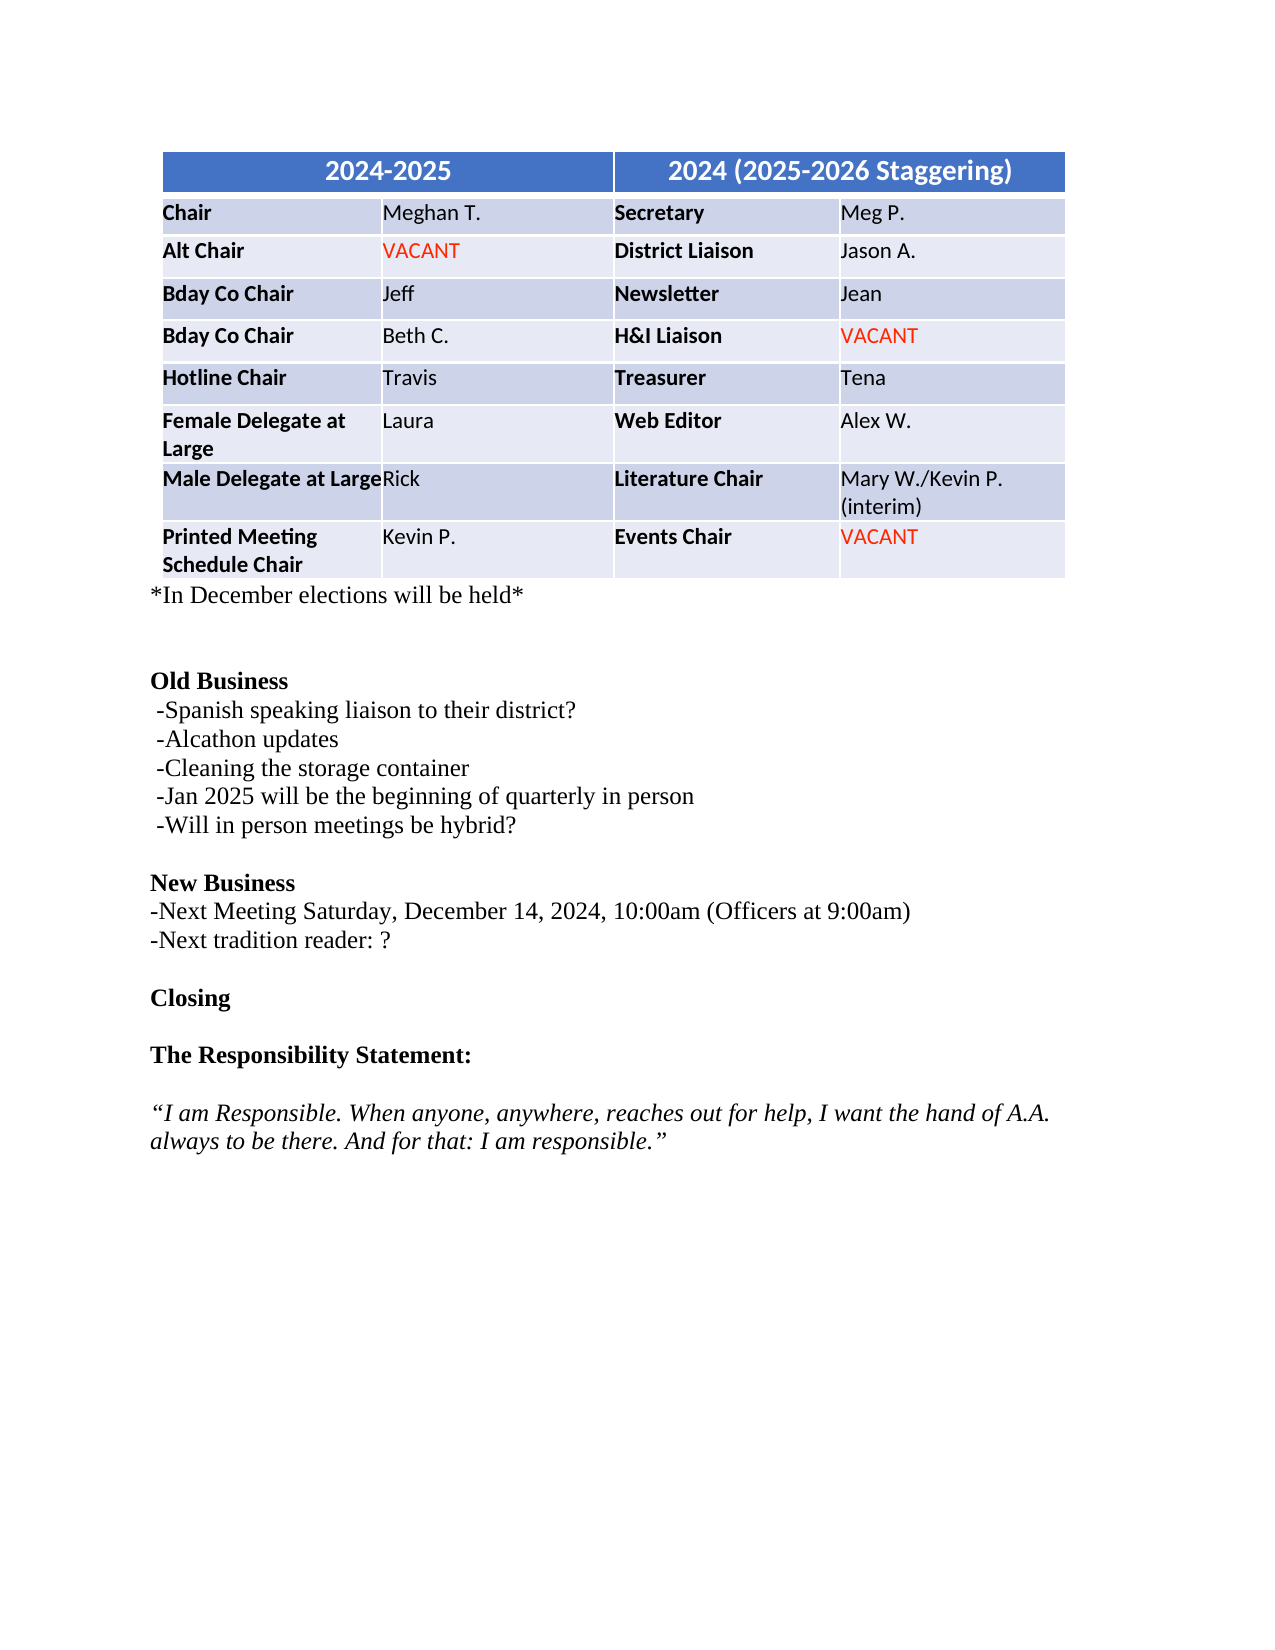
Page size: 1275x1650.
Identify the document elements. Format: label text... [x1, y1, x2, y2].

table_cell Male Delegate at Large [163, 464, 381, 520]
table_cell Travis [383, 364, 613, 404]
table_cell Kevin P. [383, 522, 613, 578]
table_cell Jean [841, 279, 1065, 319]
table_cell Printed Meeting Schedule Chair [163, 522, 381, 578]
text Closing [150, 983, 1125, 1011]
table_header 2024-2025 [163, 152, 613, 192]
table_cell Jason A. [841, 237, 1065, 277]
table_cell Bday Co Chair [163, 321, 381, 361]
table_cell Tena [841, 364, 1065, 404]
table_cell Meghan T. [383, 199, 613, 234]
table_cell H&I Liaison [615, 321, 839, 361]
table_cell Secretary [615, 199, 839, 234]
table_cell Newsletter [615, 279, 839, 319]
text -Next tradition reader: ? [150, 925, 1125, 954]
table_cell Meg P. [841, 199, 1065, 234]
text *In December elections will be held* [150, 580, 1125, 609]
table_cell Hotline Chair [163, 364, 381, 404]
text -Next Meeting Saturday, December 14, 2024, 10:00am (Officers at 9:00am) [150, 896, 1125, 925]
table_cell Literature Chair [615, 464, 839, 520]
table_cell Alt Chair [163, 237, 381, 277]
text ‬ -Will in person meetings be hybrid?‬ [150, 810, 1125, 839]
table_cell Events Chair [615, 522, 839, 578]
text New Business [150, 868, 1125, 896]
table_cell Rick [383, 464, 613, 520]
table_cell VACANT [383, 237, 613, 277]
text “I am Responsible. When anyone, anywhere, reaches out for help, I want the hand of A.A. always to be there. And for that: I am responsible.” [150, 1098, 1125, 1155]
text Old Business [150, 666, 1125, 695]
table_cell Alex W. [841, 406, 1065, 462]
table_cell Web Editor [615, 406, 839, 462]
table_cell Mary W./Kevin P. (interim) [841, 464, 1065, 520]
table_cell Treasurer [615, 364, 839, 404]
table_cell VACANT [841, 321, 1065, 361]
table_cell District Liaison [615, 237, 839, 277]
table_cell VACANT [841, 522, 1065, 578]
table_cell Female Delegate at Large [163, 406, 381, 462]
table_header 2024 (2025-2026 Staggering) [615, 152, 1065, 192]
table_cell Laura [383, 406, 613, 462]
text The Responsibility Statement: [150, 1040, 1125, 1069]
table_cell Jeff [383, 279, 613, 319]
table_cell Chair [163, 199, 381, 234]
table_cell Beth C. [383, 321, 613, 361]
table_cell Bday Co Chair [163, 279, 381, 319]
